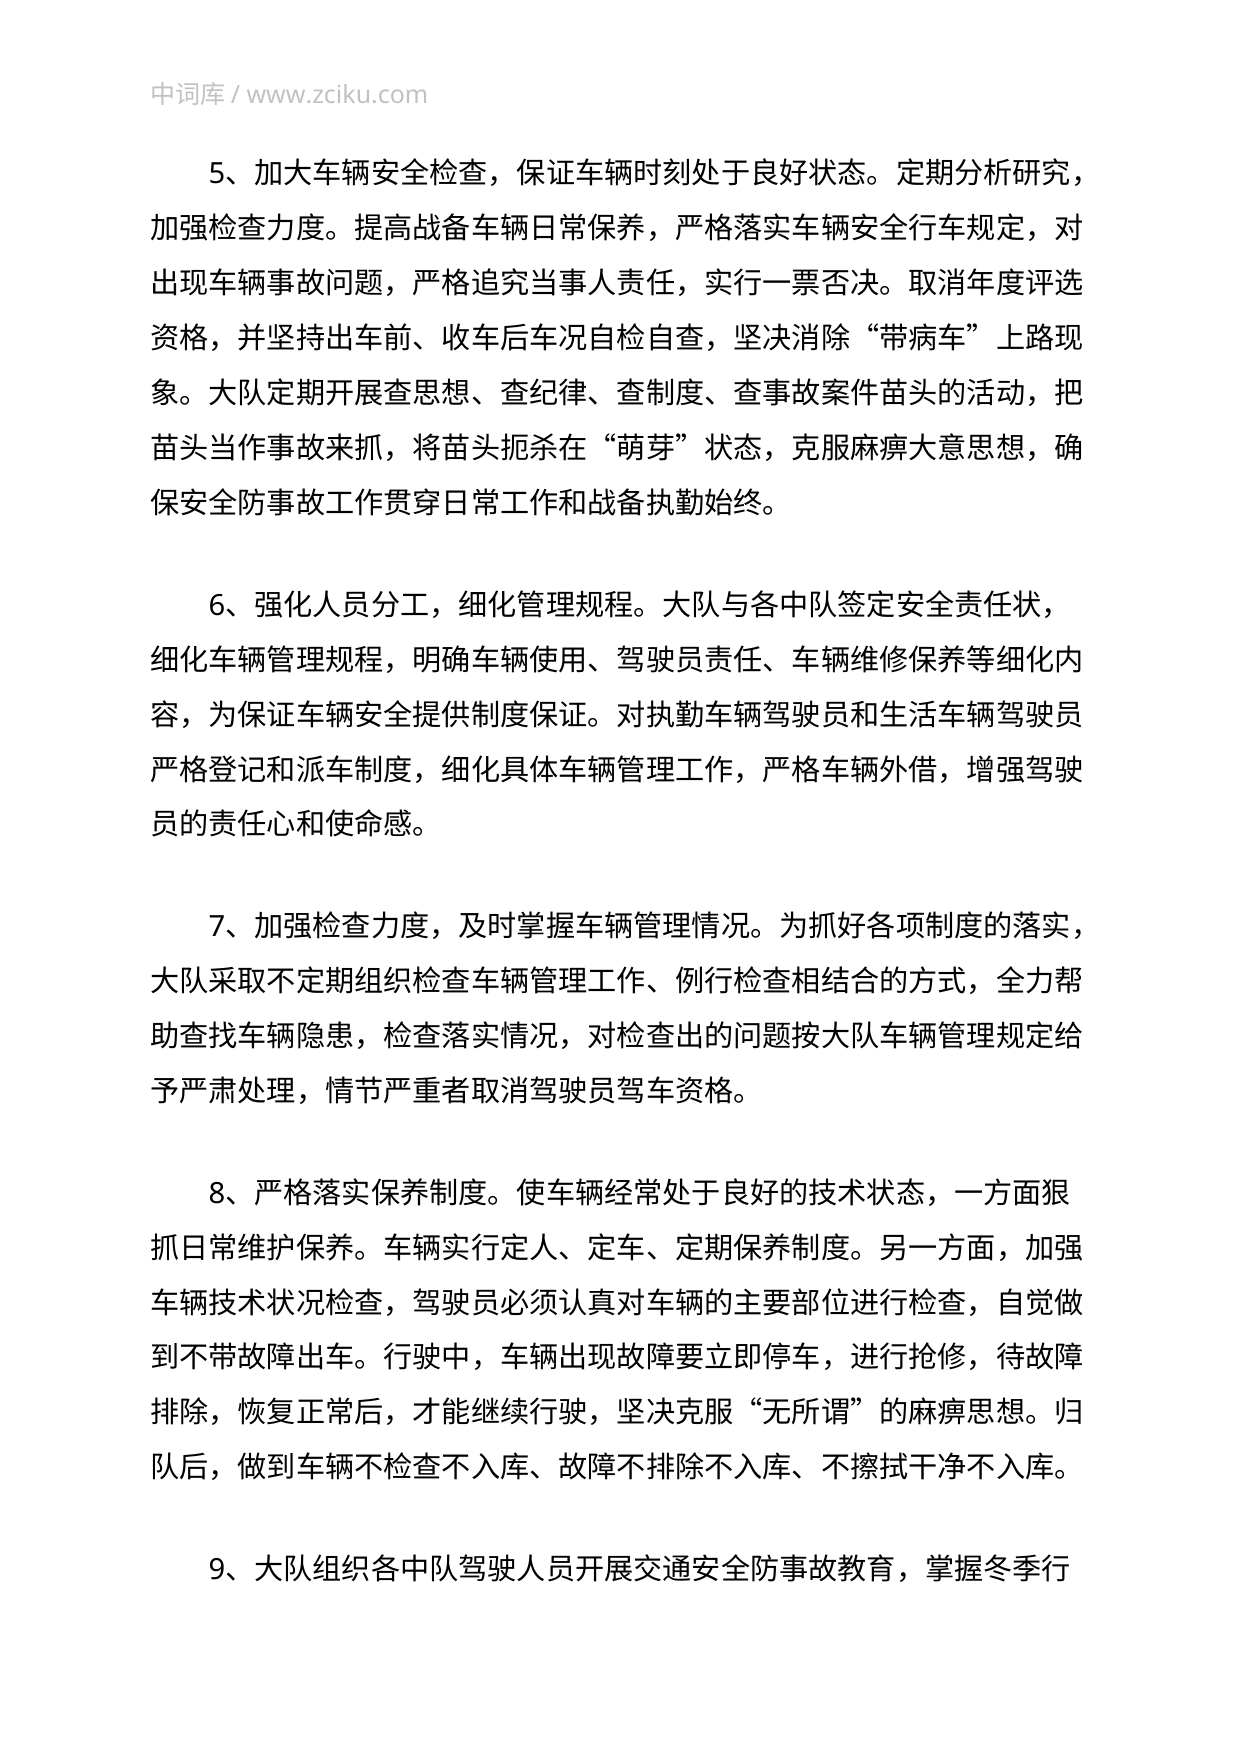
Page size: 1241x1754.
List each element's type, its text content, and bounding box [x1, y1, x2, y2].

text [150, 1546, 1090, 1588]
text 6、强化人员分工，细化管理规程。大队与各中队签定安全责任状，细化车辆管理规程，明确车辆使用、驾驶员责任、车辆维修保养等细化内容，为保证车辆安全提供制度保证。对执勤车辆驾驶员和生活车辆驾驶员严格登记和派车制度，细化具体车辆管理工作，严格车辆外借，增强驾驶员的责任心和使命感。 [150, 581, 1090, 843]
text 5、加大车辆安全检查，保证车辆时刻处于良好状态。定期分析研究，加强检查力度。提高战备车辆日常保养，严格落实车辆安全行车规定，对出现车辆事故问题，严格追究当事人责任，实行一票否决。取消年度评选资格，并坚持出车前、收车后车况自检自查，坚决消除“带病车”上路现象。大队定期开展查思想、查纪律、查制度、查事故案件苗头的活动，把苗头当作事故来抓，将苗头扼杀在“萌芽”状态，克服麻痹大意思想，确保安全防事故工作贯穿日常工作和战备执勤始终。 [150, 150, 1090, 522]
text 8、严格落实保养制度。使车辆经常处于良好的技术状态，一方面狠抓日常维护保养。车辆实行定人、定车、定期保养制度。另一方面，加强车辆技术状况检查，驾驶员必须认真对车辆的主要部位进行检查，自觉做到不带故障出车。行驶中，车辆出现故障要立即停车，进行抢修，待故障排除，恢复正常后，才能继续行驶，坚决克服“无所谓”的麻痹思想。归队后，做到车辆不检查不入库、故障不排除不入库、不擦拭干净不入库。 [150, 1169, 1090, 1486]
text 7、加强检查力度，及时掌握车辆管理情况。为抓好各项制度的落实，大队采取不定期组织检查车辆管理工作、例行检查相结合的方式，全力帮助查找车辆隐患，检查落实情况，对检查出的问题按大队车辆管理规定给予严肃处理，情节严重者取消驾驶员驾车资格。 [150, 903, 1090, 1110]
